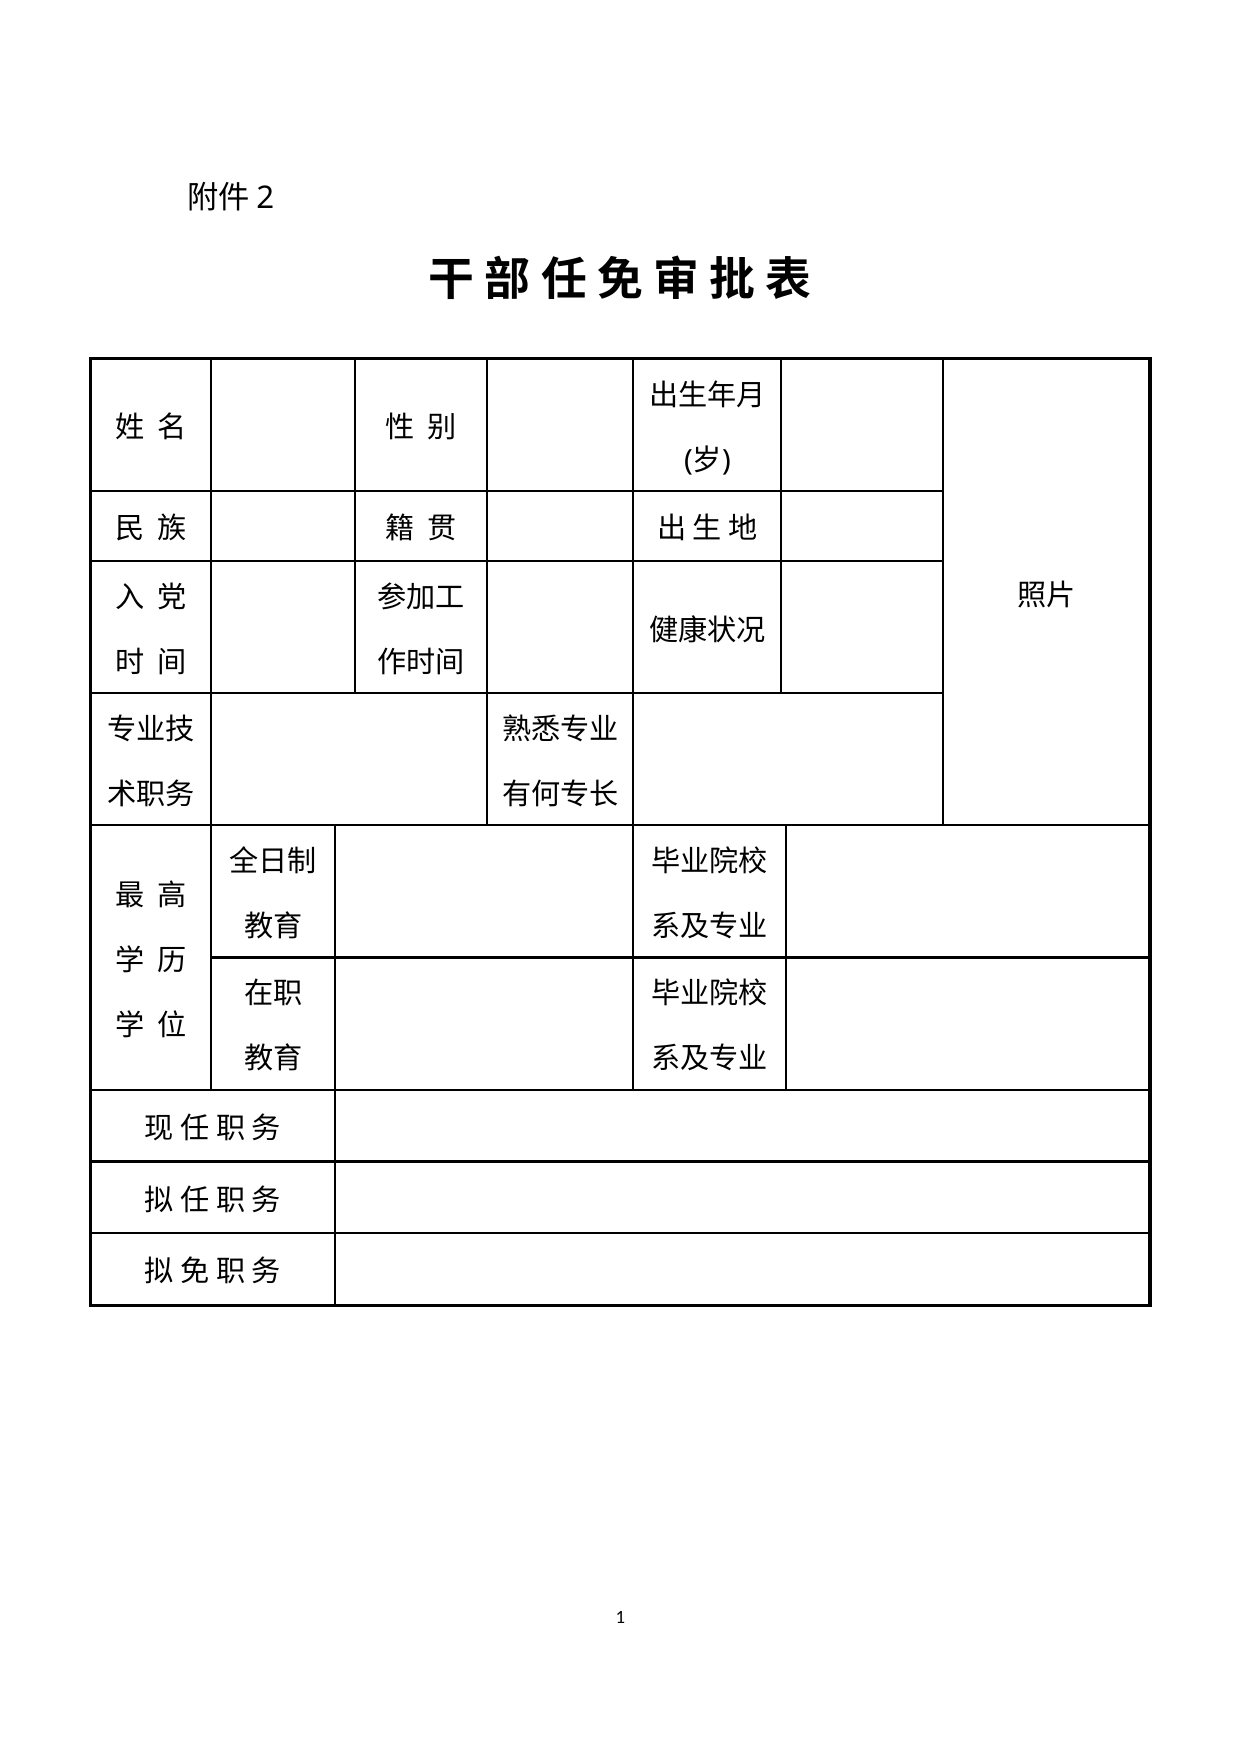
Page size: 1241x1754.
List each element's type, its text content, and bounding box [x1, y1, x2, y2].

table_cell 在职 教育 [212, 959, 334, 1088]
table_cell 民 族 [92, 492, 210, 560]
table_cell [212, 492, 354, 560]
table_cell 拟 免 职 务 [92, 1234, 334, 1304]
table_cell 拟 任 职 务 [92, 1163, 334, 1232]
table_cell 参加工作时间 [356, 562, 486, 692]
table_cell [634, 694, 942, 824]
table_cell 毕业院校 系及专业 [634, 959, 785, 1088]
table_cell [782, 562, 942, 692]
table_header [782, 360, 942, 490]
table_cell [787, 826, 1148, 956]
table_cell 现 任 职 务 [92, 1091, 334, 1160]
table_header 性 别 [356, 360, 486, 490]
table_cell 专业技 术职务 [92, 694, 210, 824]
table_header 照片 [944, 360, 1148, 824]
table_cell 出 生 地 [634, 492, 780, 560]
table_cell 入 党时 间 [92, 562, 210, 692]
table_cell [787, 959, 1148, 1088]
table_cell [336, 1091, 1148, 1160]
table_cell 毕业院校 系及专业 [634, 826, 785, 956]
table_header [488, 360, 632, 490]
table_cell [488, 562, 632, 692]
table_cell 健康状况 [634, 562, 780, 692]
table_header 姓 名 [92, 360, 210, 490]
text 干 部 任 免 审 批 表 [187, 227, 1053, 324]
table_cell [212, 562, 354, 692]
table_cell [782, 492, 942, 560]
table_header [212, 360, 354, 490]
table_cell [336, 1163, 1148, 1232]
table_cell 籍 贯 [356, 492, 486, 560]
table_cell [212, 694, 486, 824]
table_cell 熟悉专业 有何专长 [488, 694, 632, 824]
text 附件2 [187, 162, 990, 227]
table_cell [488, 492, 632, 560]
table_cell [336, 1234, 1148, 1304]
table_cell 最 高 学 历 学 位 [92, 826, 210, 1088]
table_header 出生年月(岁) [634, 360, 780, 490]
table_cell [336, 826, 632, 956]
table_cell [336, 959, 632, 1088]
table_cell 全日制 教育 [212, 826, 334, 956]
